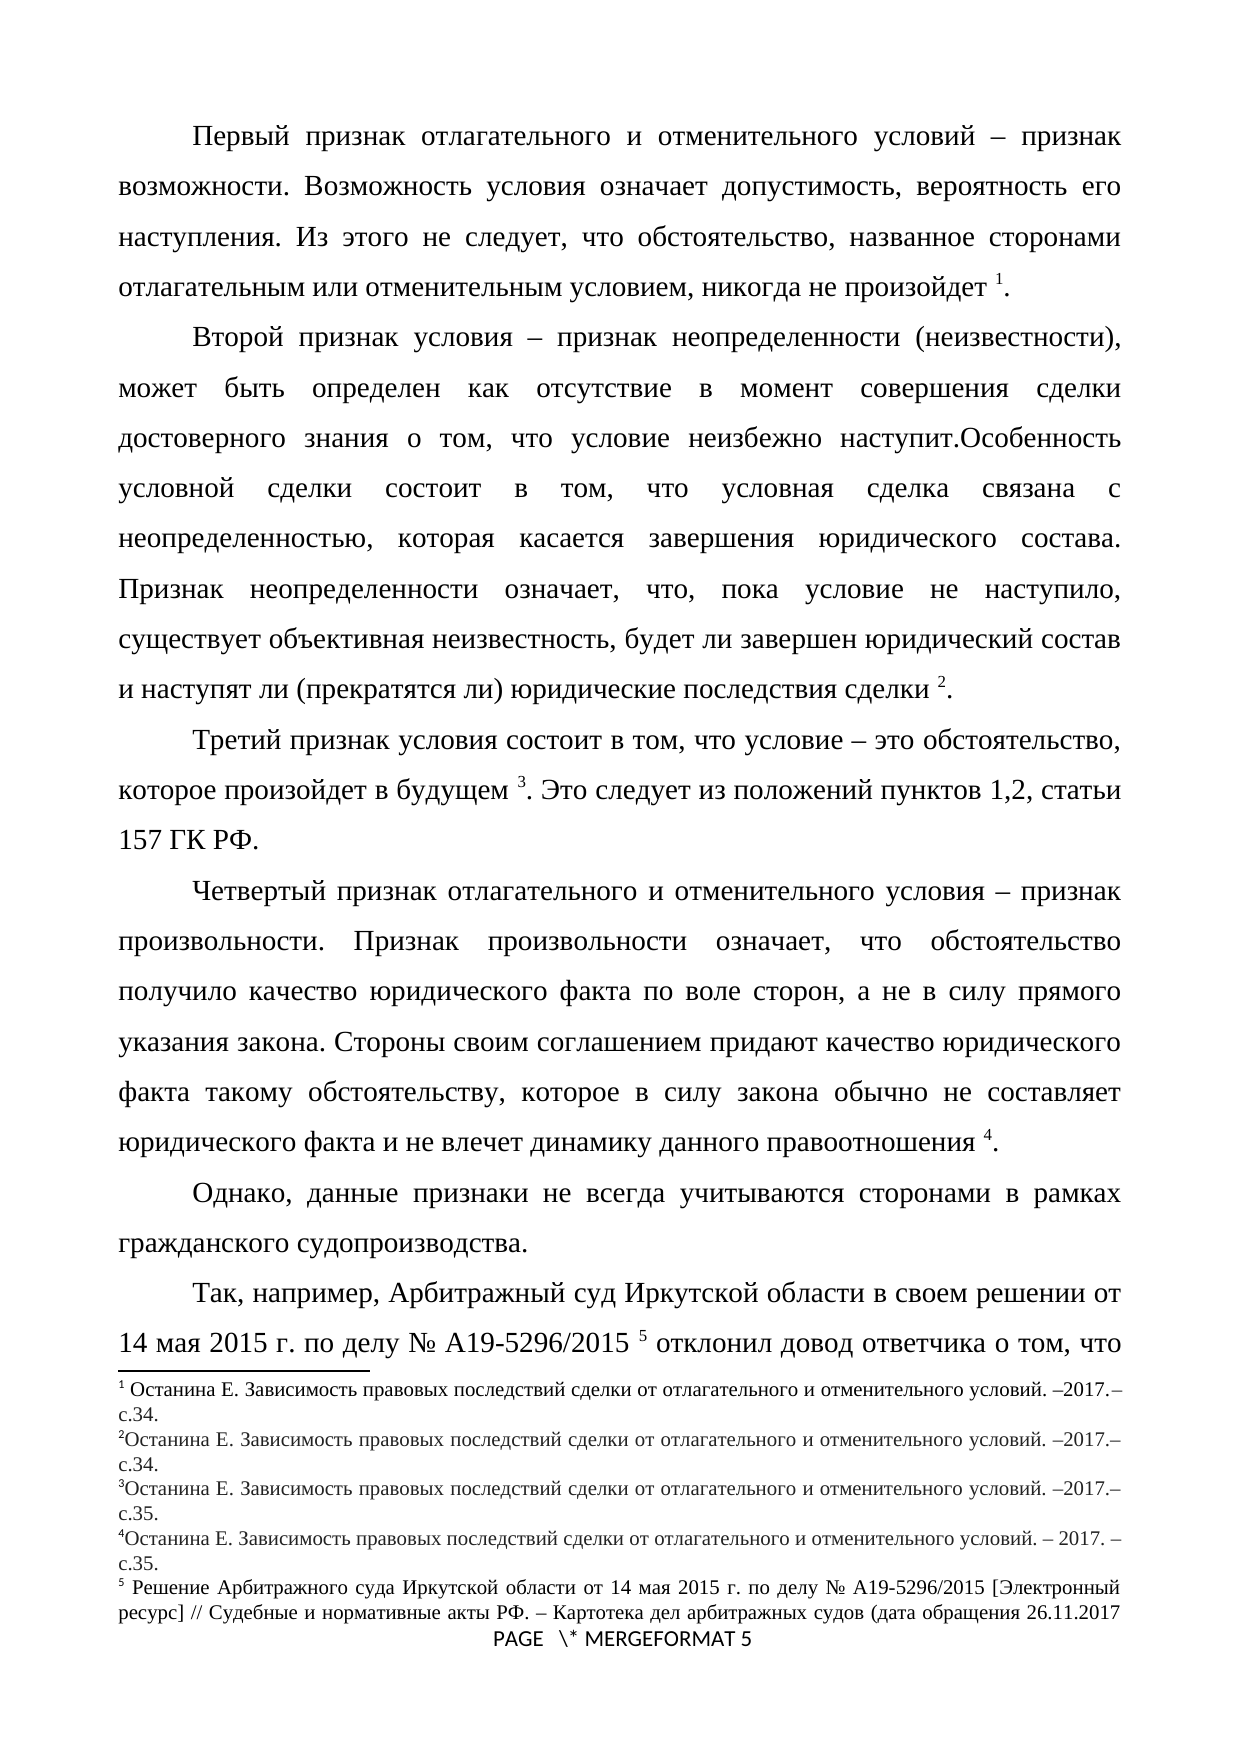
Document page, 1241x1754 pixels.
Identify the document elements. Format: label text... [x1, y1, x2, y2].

text Четвертый признак отлагательного и отменительного условия – признак произвольности. Признак произвольности означает, что обстоятельство получило качество юридического факта по воле сторон, а не в силу прямого указания закона. Стороны своим соглашением придают качество юридического факта такому обстоятельству, которое в силу закона обычно не составляет юридического факта и не влечет динамику данного правоотношения . [118, 873, 1122, 1158]
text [118, 1275, 1122, 1359]
text Однако, данные признаки не всегда учитываются сторонами в рамках гражданского судопроизводства. [118, 1175, 1122, 1258]
text Второй признак условия – признак неопределенности (неизвестности), может быть определен как отсутствие в момент совершения сделки достоверного знания о том, что условие неизбежно наступит.Особенность условной сделки состоит в том, что условная сделка связана с неопределенностью, которая касается завершения юридического состава. Признак неопределенности означает, что, пока условие не наступило, существует объективная неизвестность, будет ли завершен юридический состав и наступят ли (прекратятся ли) юридические последствия сделки . [118, 319, 1122, 705]
text Третий признак условия состоит в том, что условие – это обстоятельство, которое произойдет в будущем . Это следует из положений пунктов 1,2, статьи 157 ГК РФ. [118, 722, 1122, 856]
text Первый признак отлагательного и отменительного условий – признак возможности. Возможность условия означает допустимость, вероятность его наступления. Из этого не следует, что обстоятельство, названное сторонами отлагательным или отменительным условием, никогда не произойдет . [118, 118, 1122, 303]
